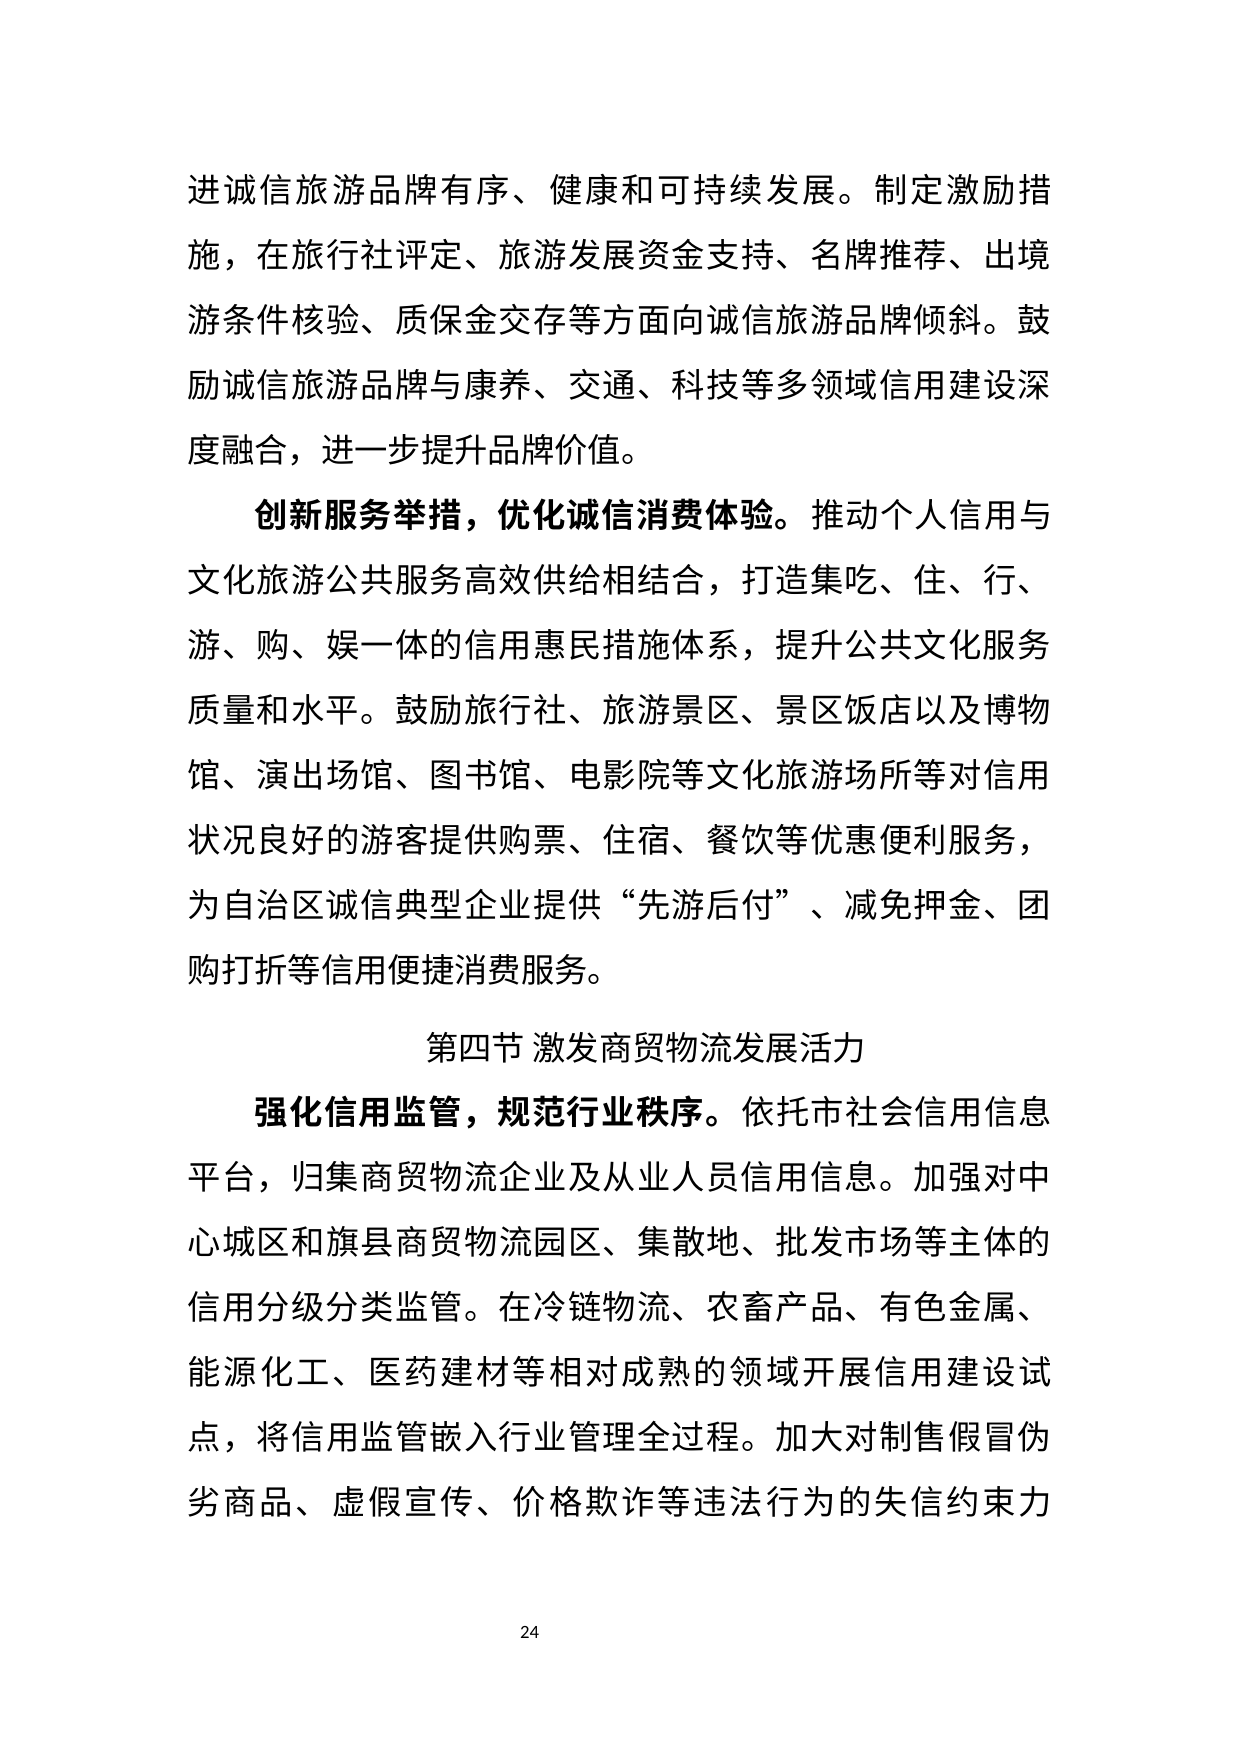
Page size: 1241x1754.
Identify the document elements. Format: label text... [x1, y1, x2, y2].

text 创新服务举措，优化诚信消费体验。推动个人信用与文化旅游公共服务高效供给相结合，打造集吃、住、行、游、购、娱一体的信用惠民措施体系，提升公共文化服务质量和水平。鼓励旅行社、旅游景区、景区饭店以及博物馆、演出场馆、图书馆、电影院等文化旅游场所等对信用状况良好的游客提供购票、住宿、餐饮等优惠便利服务，为自治区诚信典型企业提供“先游后付”、减免押金、团购打折等信用便捷消费服务。 [187, 480, 1053, 1000]
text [187, 155, 1053, 480]
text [187, 1077, 1053, 1532]
subtitle 第四节 激发商贸物流发展活力 [187, 1002, 1053, 1075]
